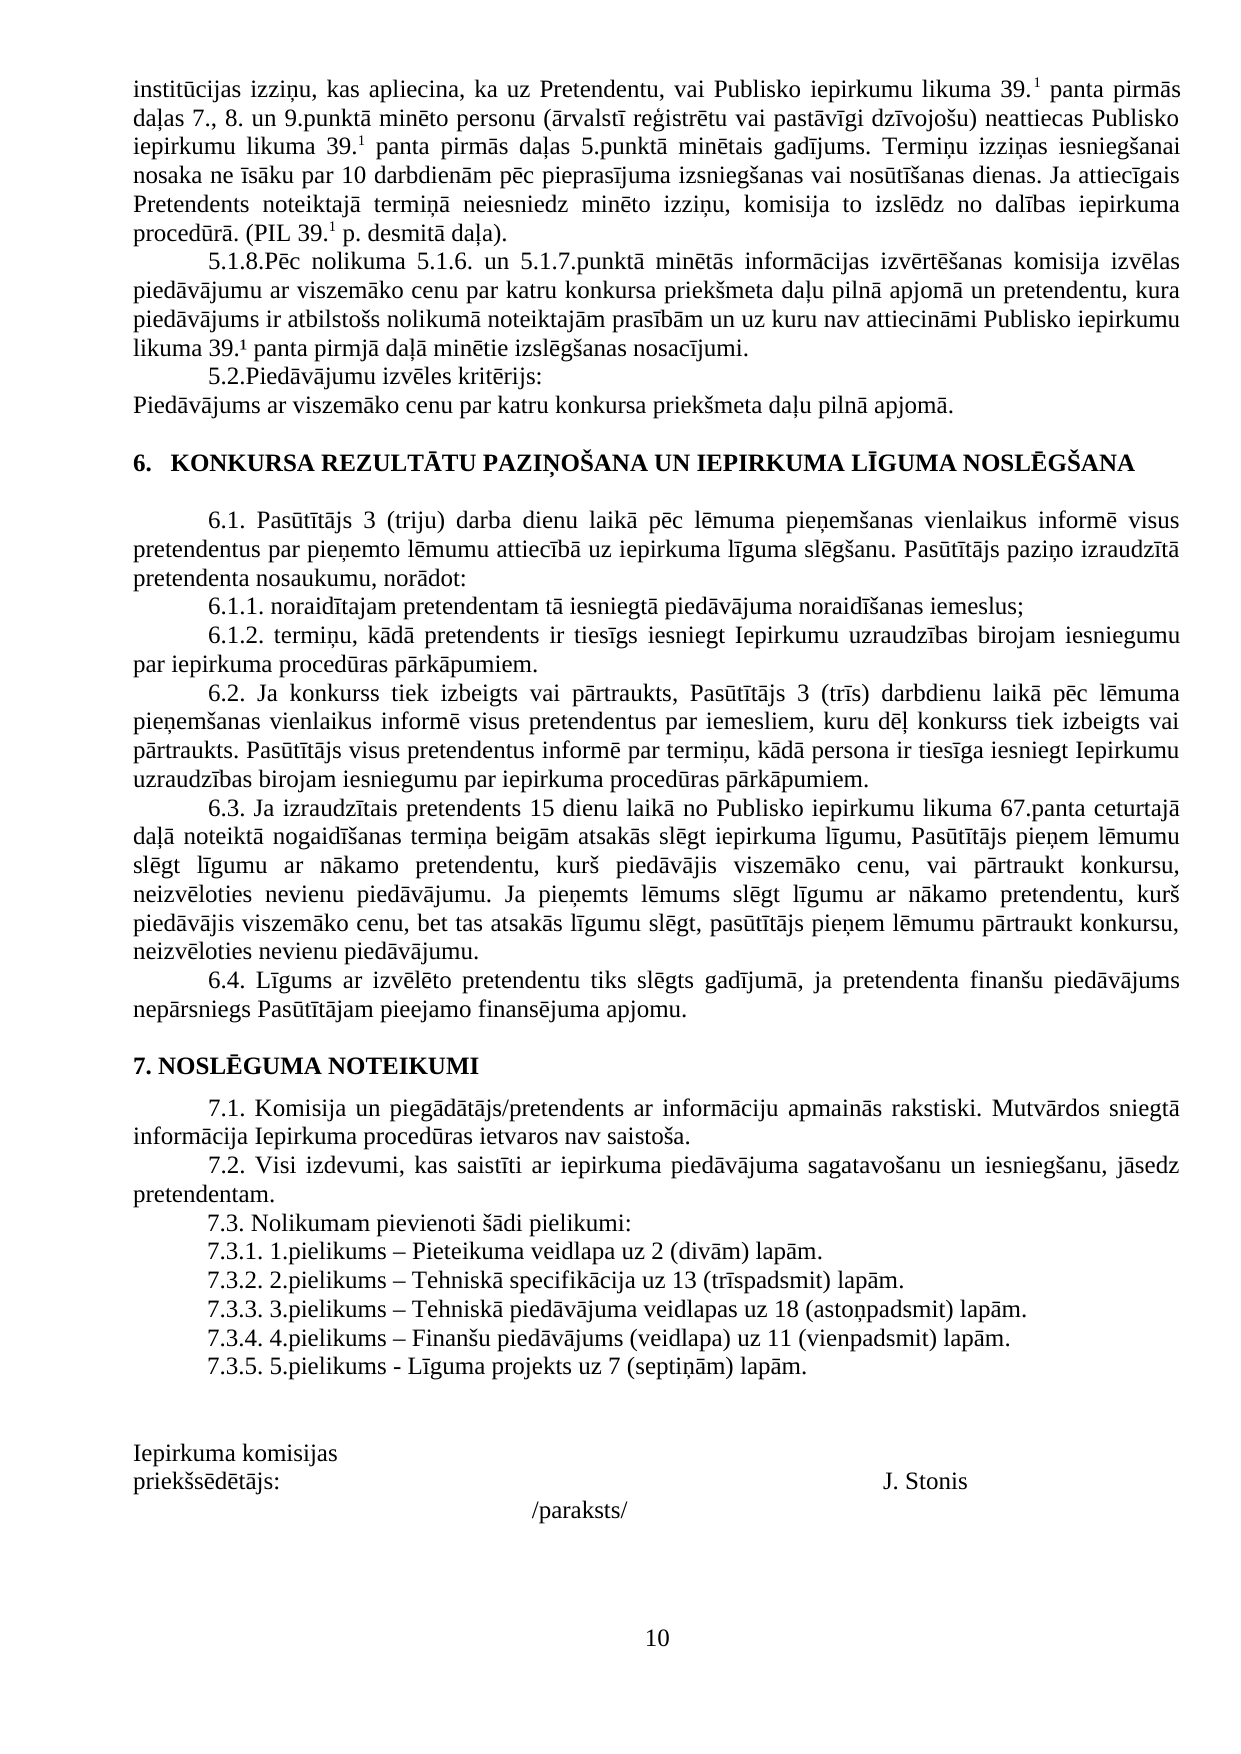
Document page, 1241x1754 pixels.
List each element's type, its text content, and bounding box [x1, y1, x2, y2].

text 7.1. Komisija un piegādātājs/pretendents ar informāciju apmainās rakstiski. Mutvārdos sniegtā informācija Iepirkuma procedūras ietvaros nav saistoša. [133, 1093, 1181, 1150]
text 6.1.2. termiņu, kādā pretendents ir tiesīgs iesniegt Iepirkumu uzraudzības birojam iesniegumu par iepirkuma procedūras pārkāpumiem. [133, 620, 1181, 678]
text Piedāvājums ar viszemāko cenu par katru konkursa priekšmeta daļu pilnā apjomā. [133, 390, 1181, 419]
text 6.4. Līgums ar izvēlēto pretendentu tiks slēgts gadījumā, ja pretendenta finanšu piedāvājums nepārsniegs Pasūtītājam pieejamo finansējuma apjomu. [133, 965, 1181, 1023]
text /paraksts/ [133, 1495, 1181, 1524]
text priekšsēdētājs: J. Stonis [133, 1466, 1181, 1495]
text 7.3.2. 2.pielikums – Tehniskā specifikācija uz 13 (trīspadsmit) lapām. [133, 1265, 1181, 1294]
text 7.3.5. 5.pielikums - Līguma projekts uz 7 (septiņām) lapām. [133, 1351, 1181, 1380]
text 5.1.8.Pēc nolikuma 5.1.6. un 5.1.7.punktā minētās informācijas izvērtēšanas komisija izvēlas piedāvājumu ar viszemāko cenu par katru konkursa priekšmeta daļu pilnā apjomā un pretendentu, kura piedāvājums ir atbilstošs nolikumā noteiktajām prasībām un uz kuru nav attiecināmi Publisko iepirkumu likuma 39.¹ panta pirmjā daļā minētie izslēgšanas nosacījumi. [133, 246, 1181, 361]
text 7.3.3. 3.pielikums – Tehniskā piedāvājuma veidlapas uz 18 (astoņpadsmit) lapām. [133, 1294, 1181, 1323]
text 6.1.1. noraidītajam pretendentam tā iesniegtā piedāvājuma noraidīšanas iemeslus; [133, 591, 1181, 620]
text 7.3.4. 4.pielikums – Finanšu piedāvājums (veidlapa) uz 11 (vienpadsmit) lapām. [133, 1323, 1181, 1351]
text Iepirkuma komisijas [133, 1438, 1181, 1466]
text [133, 74, 1181, 246]
text 6.3. Ja izraudzītais pretendents 15 dienu laikā no Publisko iepirkumu likuma 67.panta ceturtajā daļā noteiktā nogaidīšanas termiņa beigām atsakās slēgt iepirkuma līgumu, Pasūtītājs pieņem lēmumu slēgt līgumu ar nākamo pretendentu, kurš piedāvājis viszemāko cenu, vai pārtraukt konkursu, neizvēloties nevienu piedāvājumu. Ja pieņemts lēmums slēgt līgumu ar nākamo pretendentu, kurš piedāvājis viszemāko cenu, bet tas atsakās līgumu slēgt, pasūtītājs pieņem lēmumu pārtraukt konkursu, neizvēloties nevienu piedāvājumu. [133, 793, 1181, 965]
text 7.3.1. 1.pielikums – Pieteikuma veidlapa uz 2 (divām) lapām. [207, 1236, 1181, 1265]
text 7.3. Nolikumam pievienoti šādi pielikumi: [133, 1208, 1181, 1236]
text 7.2. Visi izdevumi, kas saistīti ar iepirkuma piedāvājuma sagatavošanu un iesniegšanu, jāsedz pretendentam. [133, 1150, 1181, 1208]
text 6.2. Ja konkurss tiek izbeigts vai pārtraukts, Pasūtītājs 3 (trīs) darbdienu laikā pēc lēmuma pieņemšanas vienlaikus informē visus pretendentus par iemesliem, kuru dēļ konkurss tiek izbeigts vai pārtraukts. Pasūtītājs visus pretendentus informē par termiņu, kādā persona ir tiesīga iesniegt Iepirkumu uzraudzības birojam iesniegumu par iepirkuma procedūras pārkāpumiem. [133, 678, 1181, 793]
text 5.2.Piedāvājumu izvēles kritērijs: [133, 361, 1181, 390]
text KONKURSA REZULTĀTU PAZIŅOŠANA UN IEPIRKUMA LĪGUMA NOSLĒGŠANA [133, 448, 1181, 476]
text 7. NOSLĒGUMA NOTEIKUMI [133, 1051, 1181, 1080]
text 6.1. Pasūtītājs 3 (triju) darba dienu laikā pēc lēmuma pieņemšanas vienlaikus informē visus pretendentus par pieņemto lēmumu attiecībā uz iepirkuma līguma slēgšanu. Pasūtītājs paziņo izraudzītā pretendenta nosaukumu, norādot: [133, 505, 1181, 591]
